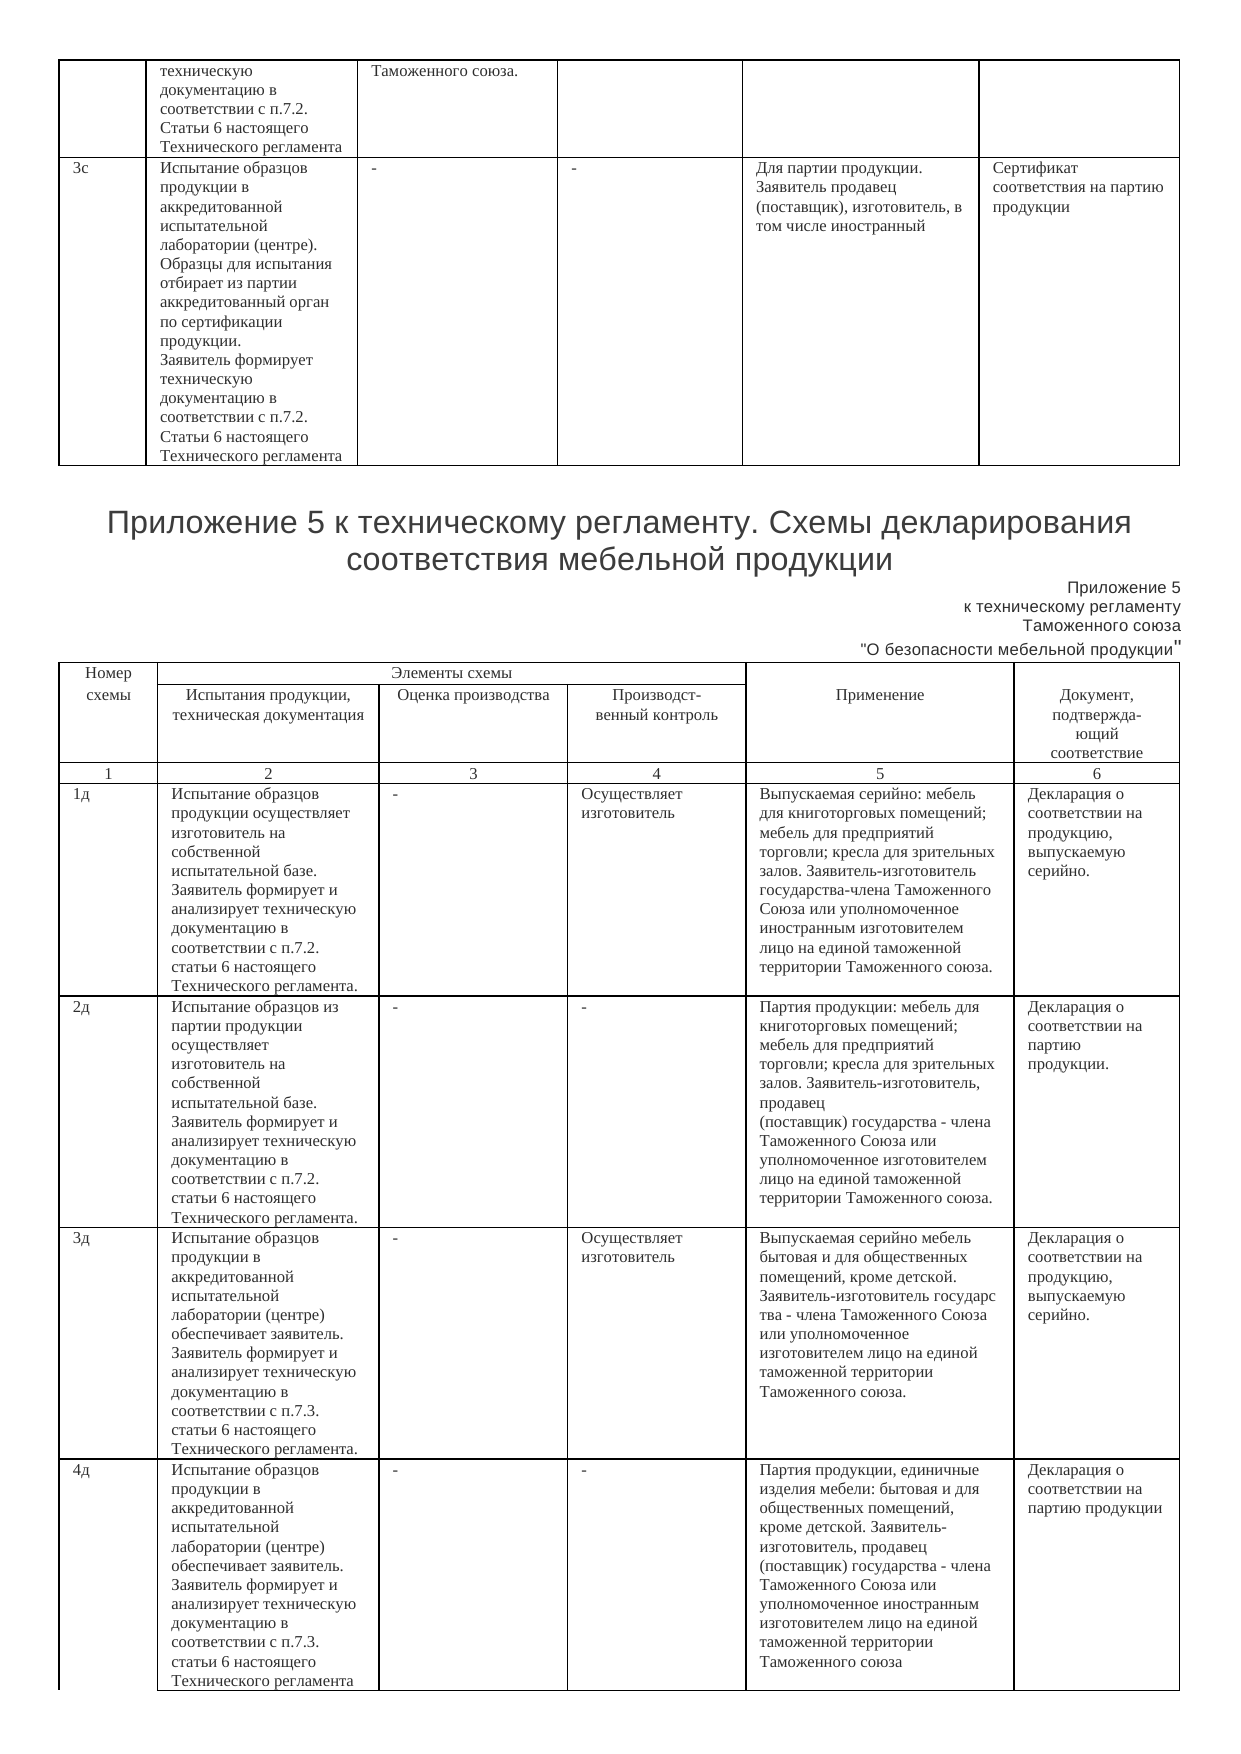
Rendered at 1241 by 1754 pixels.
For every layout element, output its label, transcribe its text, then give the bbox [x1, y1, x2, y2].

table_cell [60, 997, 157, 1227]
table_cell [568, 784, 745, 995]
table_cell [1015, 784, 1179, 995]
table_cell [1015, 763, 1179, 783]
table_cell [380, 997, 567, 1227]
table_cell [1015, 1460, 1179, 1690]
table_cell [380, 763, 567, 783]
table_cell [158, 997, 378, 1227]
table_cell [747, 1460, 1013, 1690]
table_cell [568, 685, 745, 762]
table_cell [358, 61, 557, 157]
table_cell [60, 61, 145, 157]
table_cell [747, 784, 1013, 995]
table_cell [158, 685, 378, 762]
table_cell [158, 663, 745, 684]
subtitle Приложение 5 к техническому регламенту. Схемы декларирования соответствия мебельной продукции [59, 503, 1181, 577]
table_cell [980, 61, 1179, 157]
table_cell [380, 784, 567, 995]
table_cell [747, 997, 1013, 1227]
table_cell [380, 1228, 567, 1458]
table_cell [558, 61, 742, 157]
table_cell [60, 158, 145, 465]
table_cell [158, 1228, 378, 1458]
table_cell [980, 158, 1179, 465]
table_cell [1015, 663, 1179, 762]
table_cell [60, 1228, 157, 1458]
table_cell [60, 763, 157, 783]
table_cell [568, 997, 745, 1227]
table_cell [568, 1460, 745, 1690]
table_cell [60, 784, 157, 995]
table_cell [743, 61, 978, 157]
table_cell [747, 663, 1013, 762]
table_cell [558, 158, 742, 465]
text Приложение 5 к техническому регламенту Таможенного союза "О безопасности мебельной продукции" [59, 577, 1181, 660]
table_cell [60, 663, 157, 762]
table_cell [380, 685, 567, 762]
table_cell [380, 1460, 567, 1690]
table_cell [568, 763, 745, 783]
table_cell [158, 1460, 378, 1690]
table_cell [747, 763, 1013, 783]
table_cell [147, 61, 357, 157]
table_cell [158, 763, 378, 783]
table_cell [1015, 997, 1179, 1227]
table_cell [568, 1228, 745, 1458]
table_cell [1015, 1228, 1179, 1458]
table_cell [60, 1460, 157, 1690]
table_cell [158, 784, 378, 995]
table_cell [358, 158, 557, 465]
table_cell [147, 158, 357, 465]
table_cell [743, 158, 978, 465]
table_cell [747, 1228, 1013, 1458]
